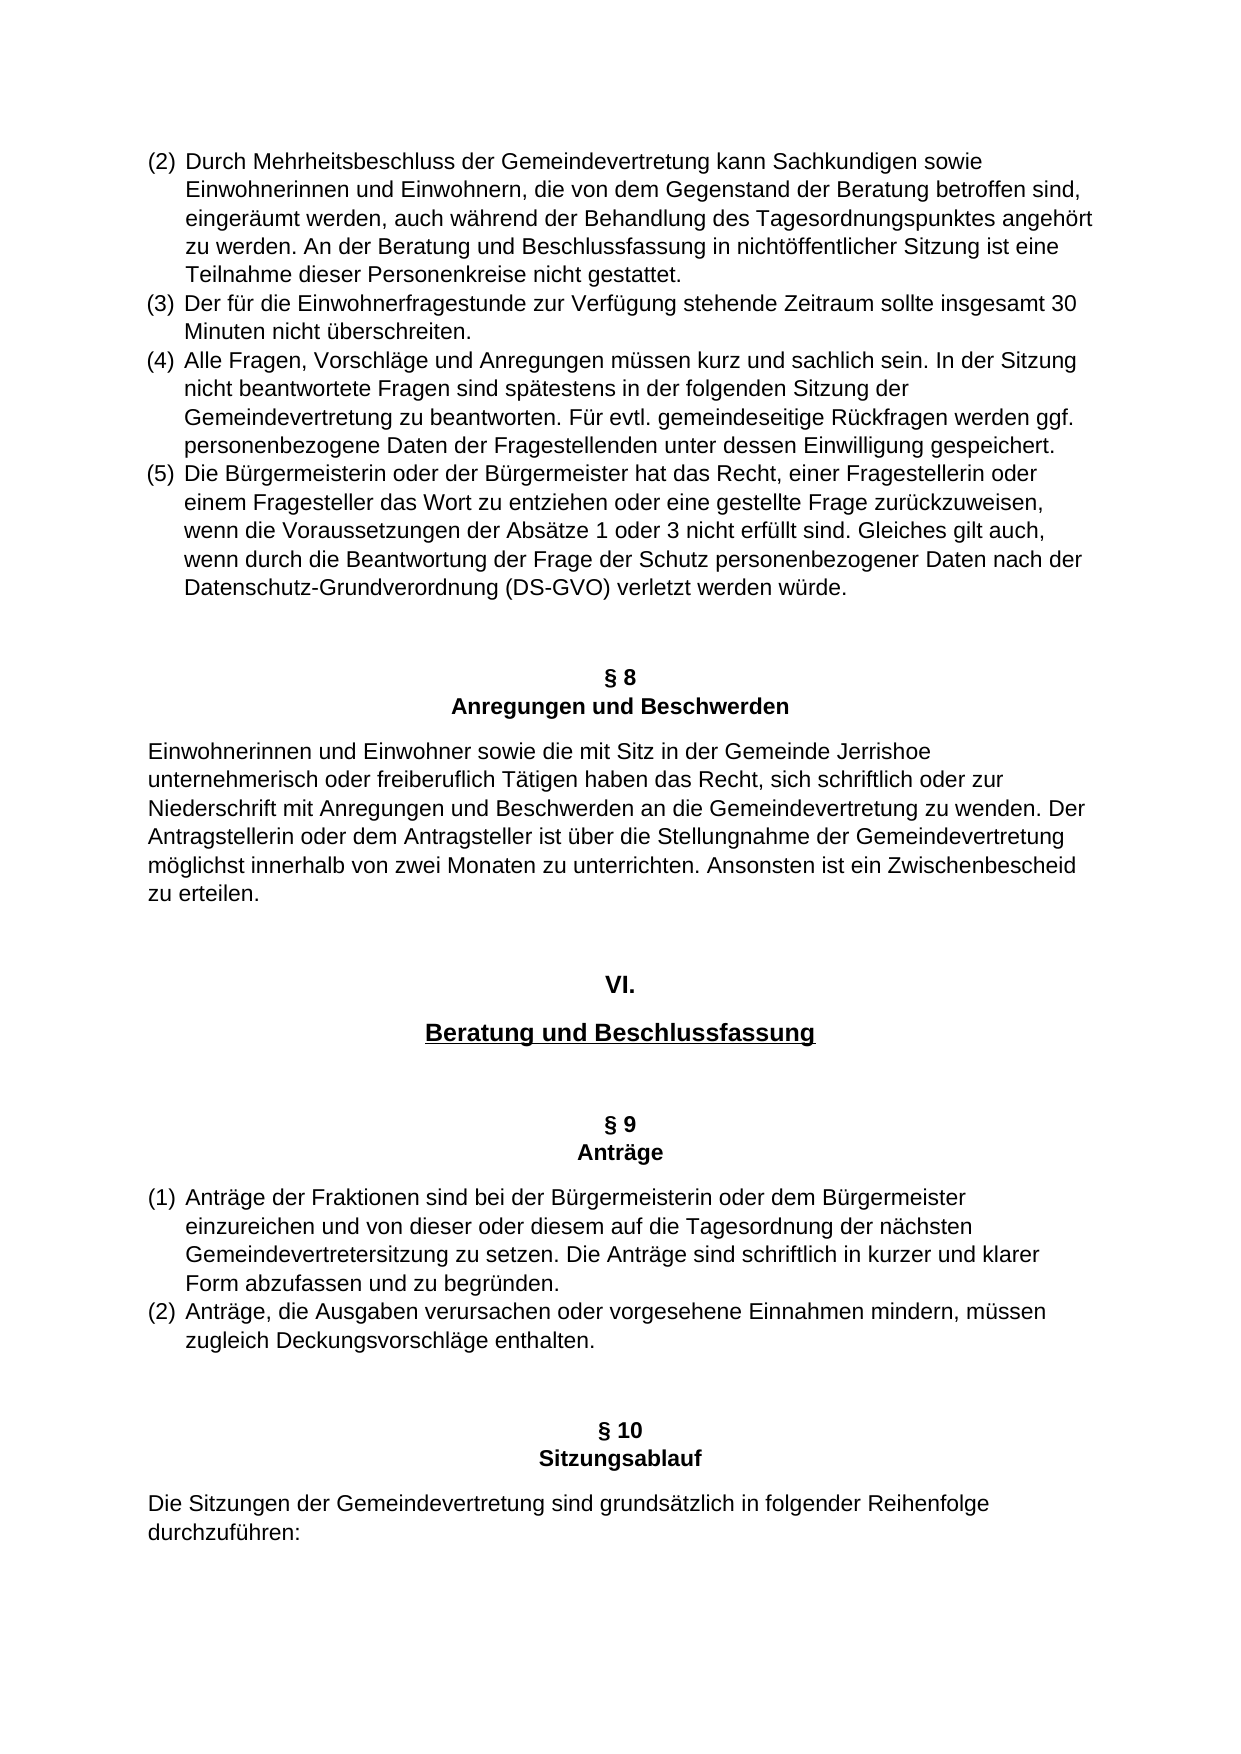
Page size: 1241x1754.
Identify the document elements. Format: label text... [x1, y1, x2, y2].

list Durch Mehrheitsbeschluss der Gemeindevertretung kann Sachkundigen sowie Einwohnerinnen und Einwohnern, die von dem Gegenstand der Beratung betroffen sind, eingeräumt werden, auch während der Behandlung des Tagesordnungspunktes angehört zu werden. An der Beratung und Beschlussfassung in nichtöffentlicher Sitzung ist eine Teilnahme dieser Personenkreise nicht gestattet. [148, 148, 1093, 288]
text § 10 [148, 1417, 1093, 1443]
text Anträge [148, 1139, 1093, 1166]
text VI. [148, 970, 1093, 999]
list Die Bürgermeisterin oder der Bürgermeister hat das Recht, einer Fragestellerin oder einem Fragesteller das Wort zu entziehen oder eine gestellte Frage zurückzuweisen, wenn die Voraussetzungen der Absätze 1 oder 3 nicht erfüllt sind. Gleiches gilt auch, wenn durch die Beantwortung der Frage der Schutz personenbezogener Daten nach der Datenschutz-Grundverordnung (DS-GVO) verletzt werden würde. [146, 460, 1093, 601]
list Anträge der Fraktionen sind bei der Bürgermeisterin oder dem Bürgermeister einzureichen und von dieser oder diesem auf die Tagesordnung der nächsten Gemeindevertretersitzung zu setzen. Die Anträge sind schriftlich in kurzer und klarer Form abzufassen und zu begründen. [148, 1184, 1093, 1296]
text Anregungen und Beschwerden [148, 693, 1093, 719]
text § 9 [148, 1111, 1093, 1137]
list Anträge, die Ausgaben verursachen oder vorgesehene Einnahmen mindern, müssen zugleich Deckungsvorschläge enthalten. [148, 1298, 1093, 1353]
text Einwohnerinnen und Einwohner sowie die mit Sitz in der Gemeinde Jerrishoe unternehmerisch oder freiberuflich Tätigen haben das Recht, sich schriftlich oder zur Niederschrift mit Anregungen und Beschwerden an die Gemeindevertretung zu wenden. Der Antragstellerin oder dem Antragsteller ist über die Stellungnahme der Gemeindevertretung möglichst innerhalb von zwei Monaten zu unterrichten. Ansonsten ist ein Zwischenbescheid zu erteilen. [148, 738, 1093, 906]
text Die Sitzungen der Gemeindevertretung sind grundsätzlich in folgender Reihenfolge durchzuführen: [148, 1490, 1093, 1545]
text Sitzungsablauf [148, 1445, 1093, 1472]
text Beratung und Beschlussfassung [148, 1018, 1093, 1047]
list Der für die Einwohnerfragestunde zur Verfügung stehende Zeitraum sollte insgesamt 30 Minuten nicht überschreiten. [146, 290, 1093, 344]
list Alle Fragen, Vorschläge und Anregungen müssen kurz und sachlich sein. In der Sitzung nicht beantwortete Fragen sind spätestens in der folgenden Sitzung der Gemeindevertretung zu beantworten. Für evtl. gemeindeseitige Rückfragen werden ggf. personenbezogene Daten der Fragestellenden unter dessen Einwilligung gespeichert. [146, 347, 1093, 458]
text § 8 [148, 664, 1093, 691]
